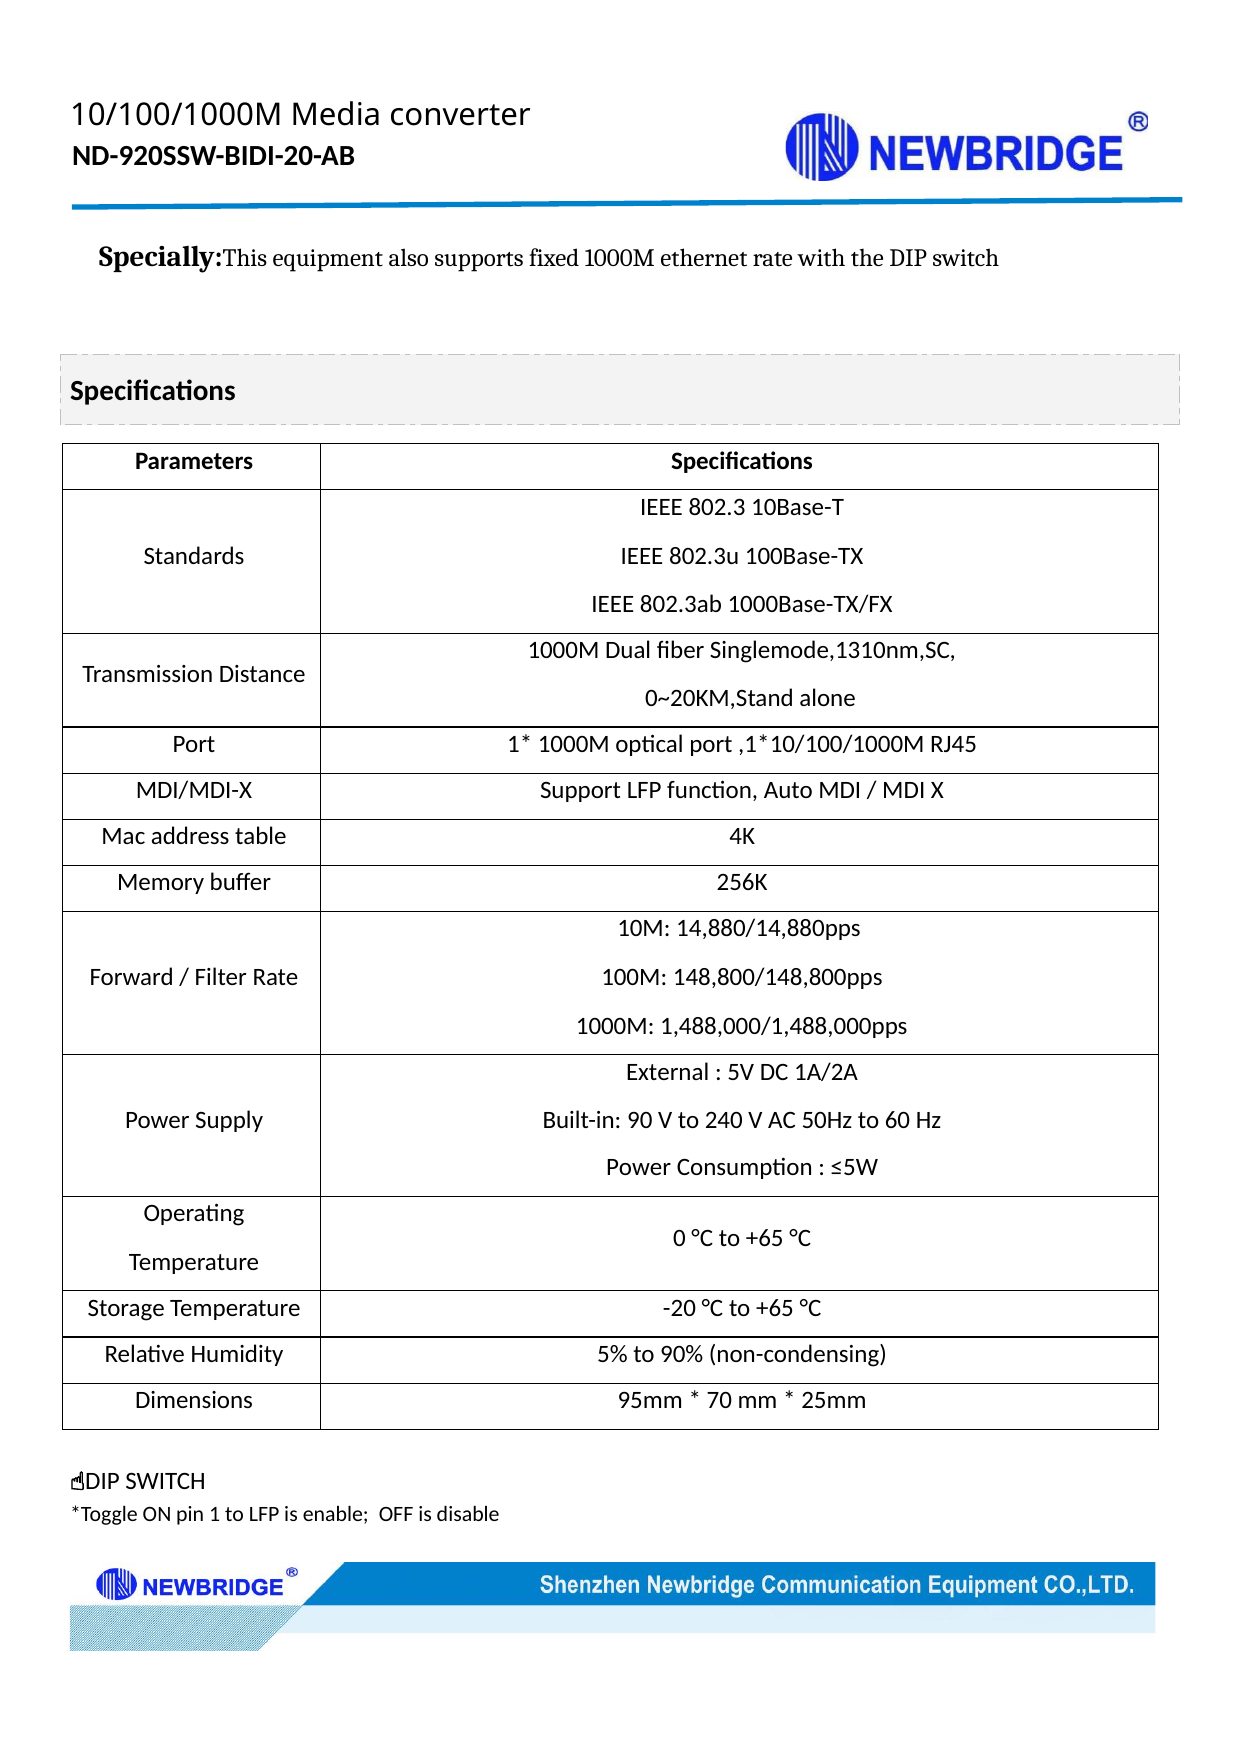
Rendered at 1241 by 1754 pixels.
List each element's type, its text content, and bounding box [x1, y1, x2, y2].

table_cell 1000M Dual fiber Singlemode,1310nm,SC, 0~20KM,Stand alone [321, 634, 1158, 726]
text Specifications [60, 354, 1180, 425]
table_header Parameters [63, 444, 320, 489]
table_cell 1* 1000M optical port ,1*10/100/1000M RJ45 [321, 728, 1158, 772]
table_header Specifications [321, 444, 1158, 489]
table_cell Storage Temperature [63, 1291, 320, 1336]
table_cell Operating Temperature [63, 1197, 320, 1290]
table_cell 4K [321, 820, 1158, 864]
text Specially:This equipment also supports fixed 1000M ethernet rate with the DIP switch [70, 224, 1171, 289]
table_cell Transmission Distance [63, 634, 320, 726]
table_cell 10M: 14,880/14,880pps 100M: 148,800/148,800pps 1000M: 1,488,000/1,488,000pps [321, 912, 1158, 1054]
text *Toggle ON pin 1 to LFP is enable; OFF is disable [70, 1497, 1171, 1529]
table_cell External : 5V DC 1A/2A Built-in: 90 V to 240 V AC 50Hz to 60 Hz Power Consumption : ≤5W [321, 1055, 1158, 1196]
picture [69, 1562, 1156, 1651]
table_cell Forward / Filter Rate [63, 912, 320, 1054]
table_cell -20 °C to +65 °C [321, 1291, 1158, 1336]
table_cell 95mm * 70 mm * 25mm [321, 1384, 1158, 1428]
text DIP SWITCH [70, 1464, 1171, 1497]
table_cell MDI/MDI-X [63, 774, 320, 818]
table_cell Support LFP function, Auto MDI / MDI X [321, 774, 1158, 818]
table_cell Mac address table [63, 820, 320, 864]
table_cell Port [63, 728, 320, 772]
table_cell Power Supply [63, 1055, 320, 1196]
table_cell IEEE 802.3 10Base-T IEEE 802.3u 100Base-TX IEEE 802.3ab 1000Base-TX/FX [321, 490, 1158, 633]
table_cell Dimensions [63, 1384, 320, 1428]
table_cell Standards [63, 490, 320, 633]
table_cell 5% to 90% (non-condensing) [321, 1338, 1158, 1382]
table_cell 0 °C to +65 °C [321, 1197, 1158, 1290]
table_cell Memory buffer [63, 866, 320, 911]
picture [785, 111, 1148, 181]
table_cell 256K [321, 866, 1158, 911]
table_cell Relative Humidity [63, 1338, 320, 1382]
